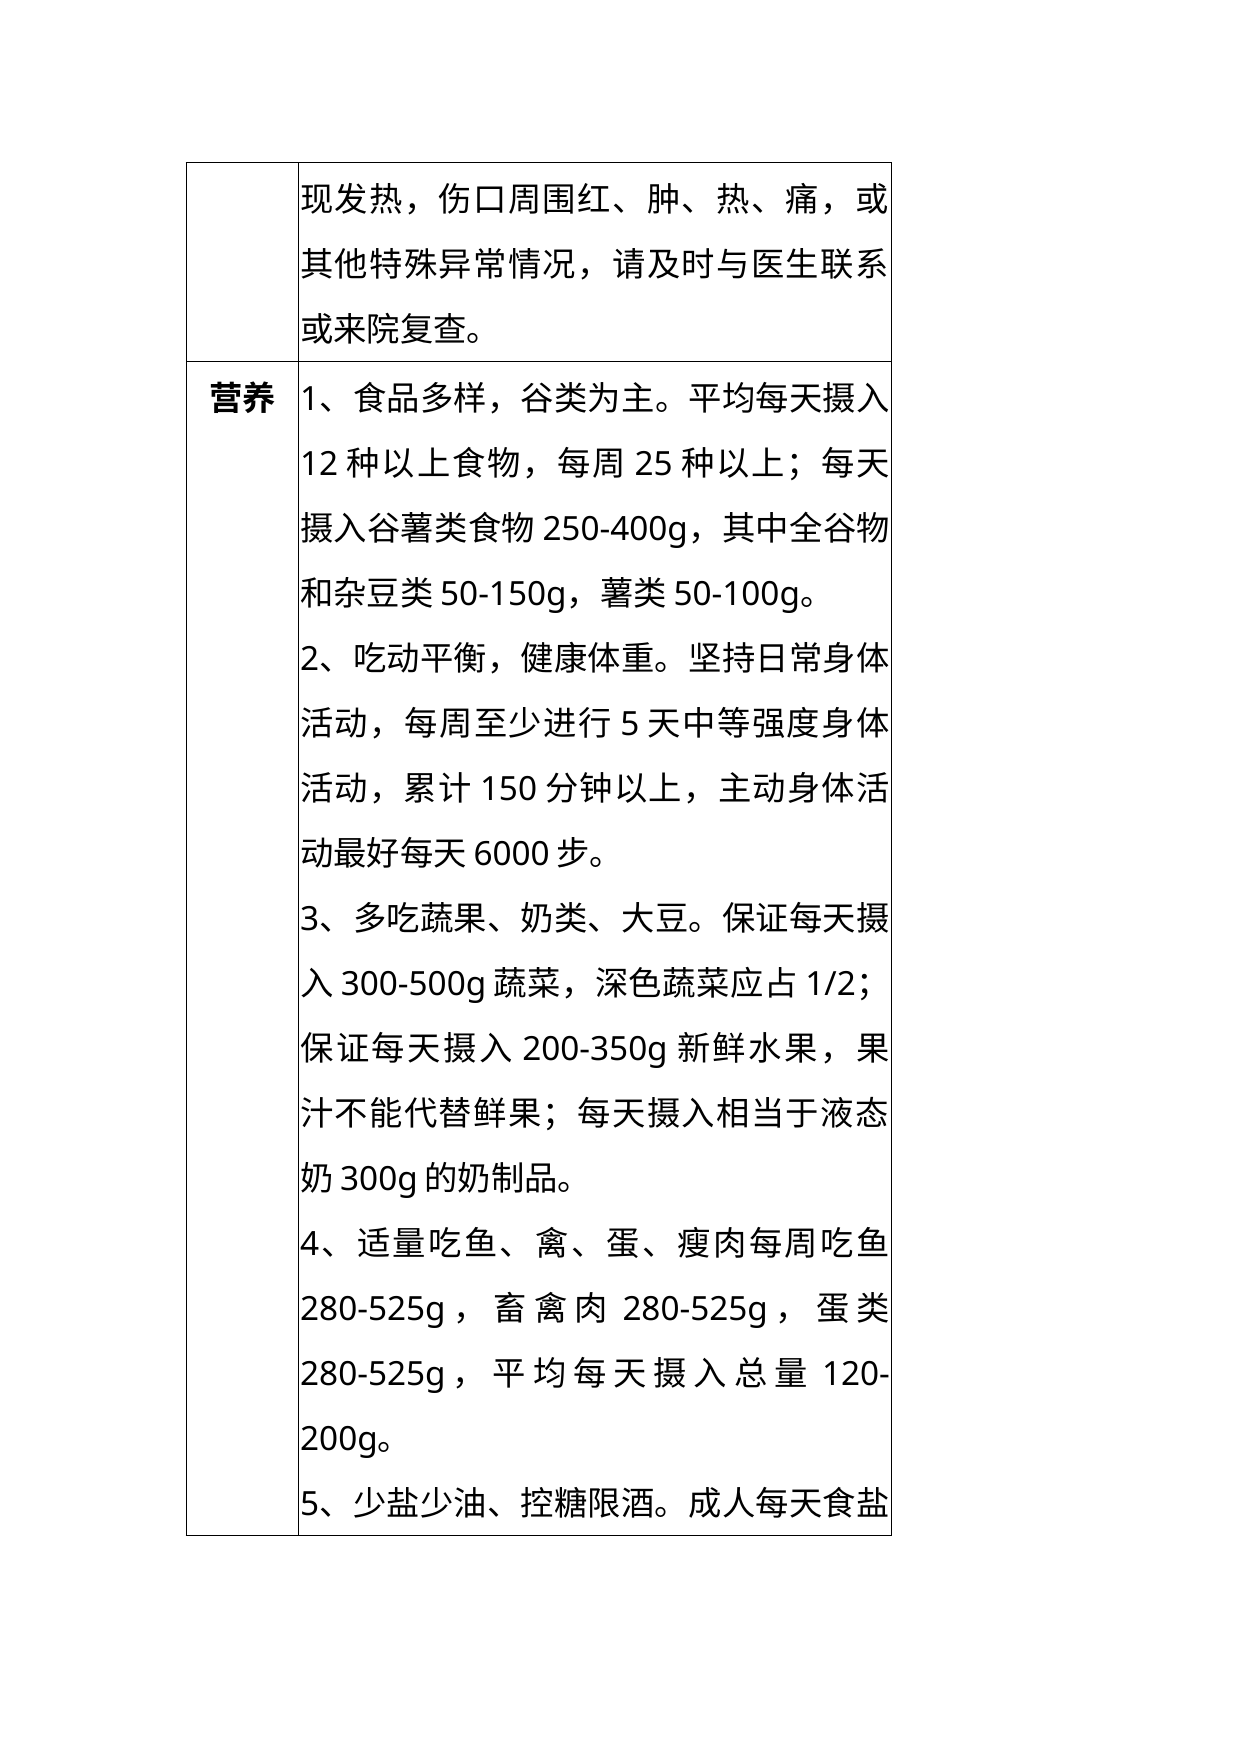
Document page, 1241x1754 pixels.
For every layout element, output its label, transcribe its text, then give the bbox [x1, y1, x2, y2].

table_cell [299, 362, 891, 1535]
table_cell 康复 [187, 163, 298, 361]
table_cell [299, 163, 891, 361]
table_cell 营养 [187, 362, 298, 1535]
